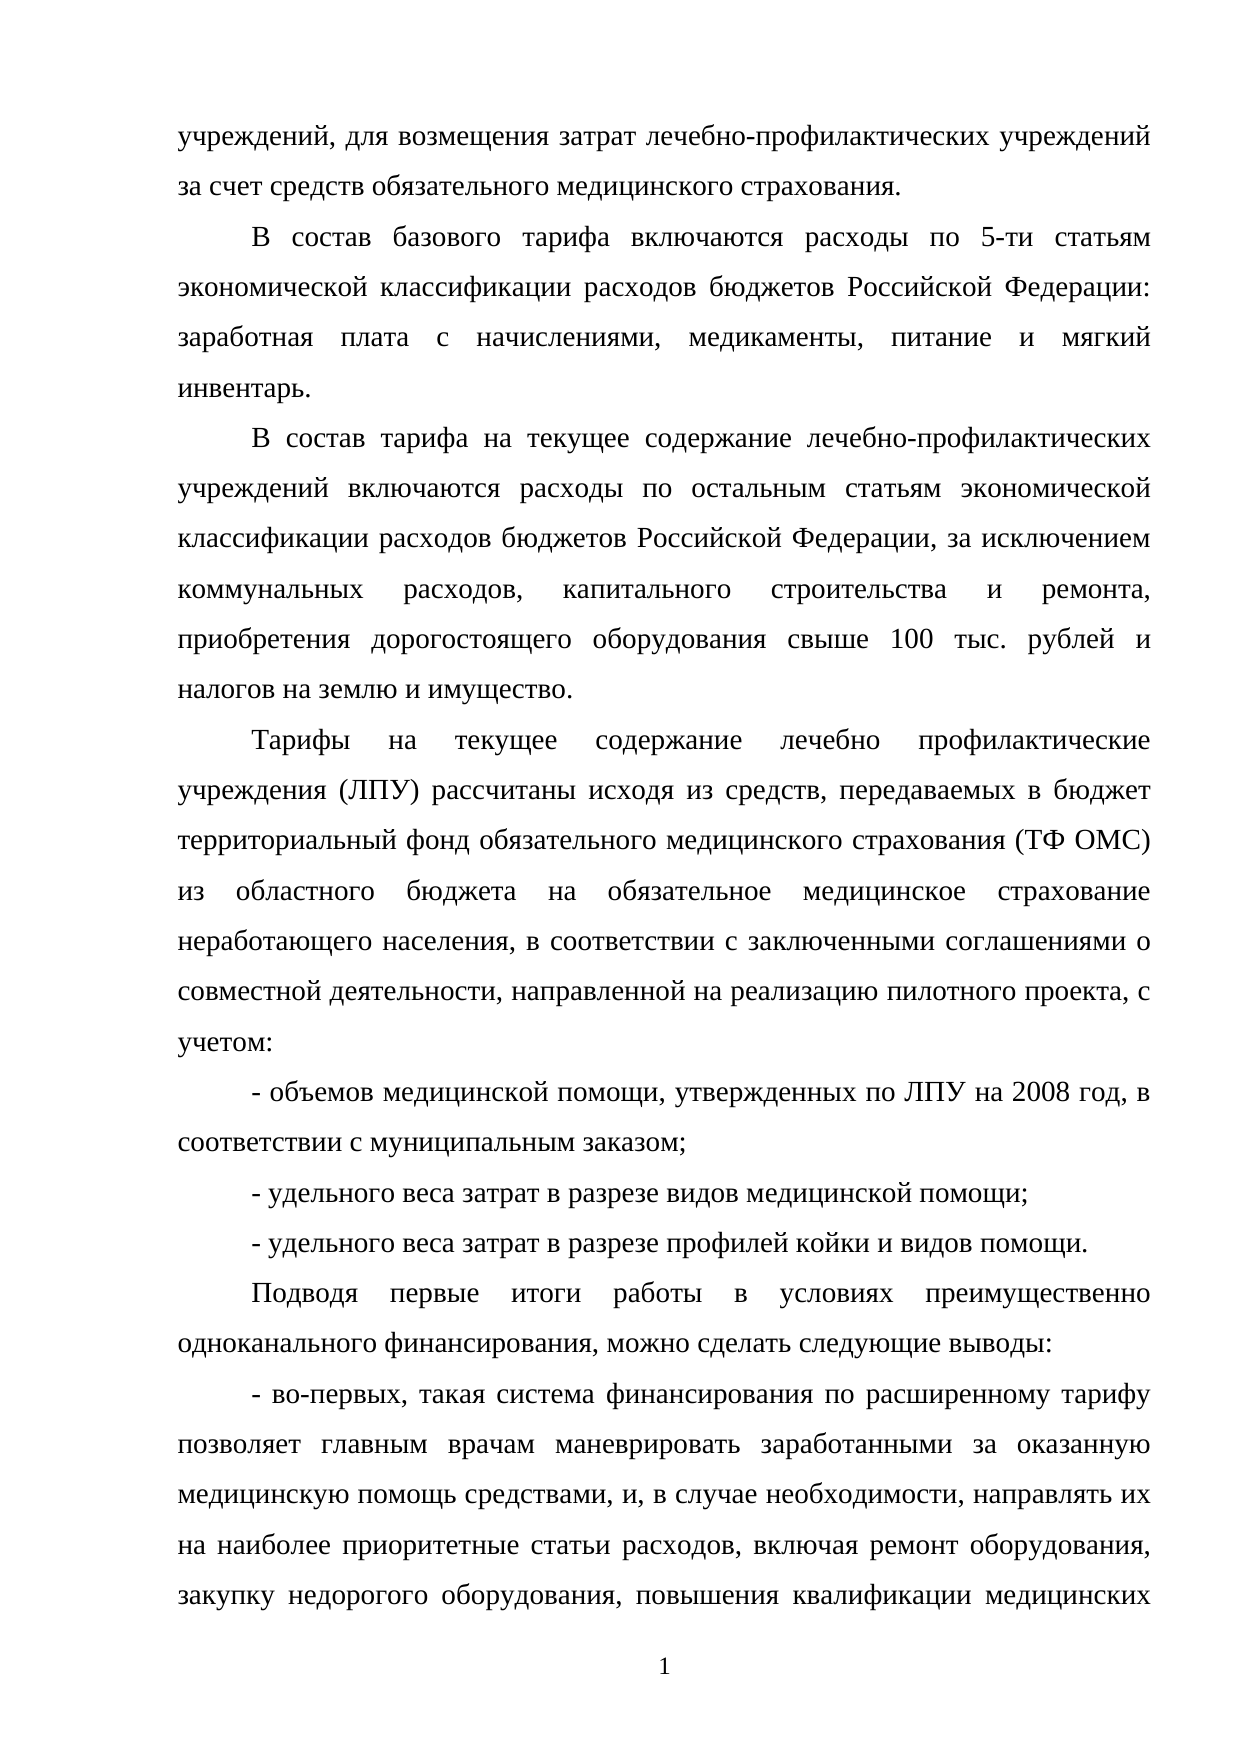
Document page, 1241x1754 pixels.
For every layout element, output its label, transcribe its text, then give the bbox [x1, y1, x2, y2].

text В состав базового тарифа включаются расходы по 5-ти статьям экономической классификации расходов бюджетов Российской Федерации: заработная плата с начислениями, медикаменты, питание и мягкий инвентарь. [177, 219, 1152, 403]
text - объемов медицинской помощи, утвержденных по ЛПУ на 2008 год, в соответствии с муниципальным заказом; [177, 1074, 1152, 1158]
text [177, 118, 1152, 202]
text - удельного веса затрат в разрезе видов медицинской помощи; [177, 1175, 1152, 1208]
text Тарифы на текущее содержание лечебно профилактические учреждения (ЛПУ) рассчитаны исходя из средств, передаваемых в бюджет территориальный фонд обязательного медицинского страхования (ТФ ОМС) из областного бюджета на обязательное медицинское страхование неработающего населения, в соответствии с заключенными соглашениями о совместной деятельности, направленной на реализацию пилотного проекта, с учетом: [177, 722, 1152, 1057]
text В состав тарифа на текущее содержание лечебно-профилактических учреждений включаются расходы по остальным статьям экономической классификации расходов бюджетов Российской Федерации, за исключением коммунальных расходов, капитального строительства и ремонта, приобретения дорогостоящего оборудования свыше 100 тыс. рублей и налогов на землю и имущество. [177, 420, 1152, 705]
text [177, 1376, 1152, 1611]
text Подводя первые итоги работы в условиях преимущественно одноканального финансирования, можно сделать следующие выводы: [177, 1275, 1152, 1359]
text - удельного веса затрат в разрезе профилей койки и видов помощи. [177, 1225, 1152, 1258]
